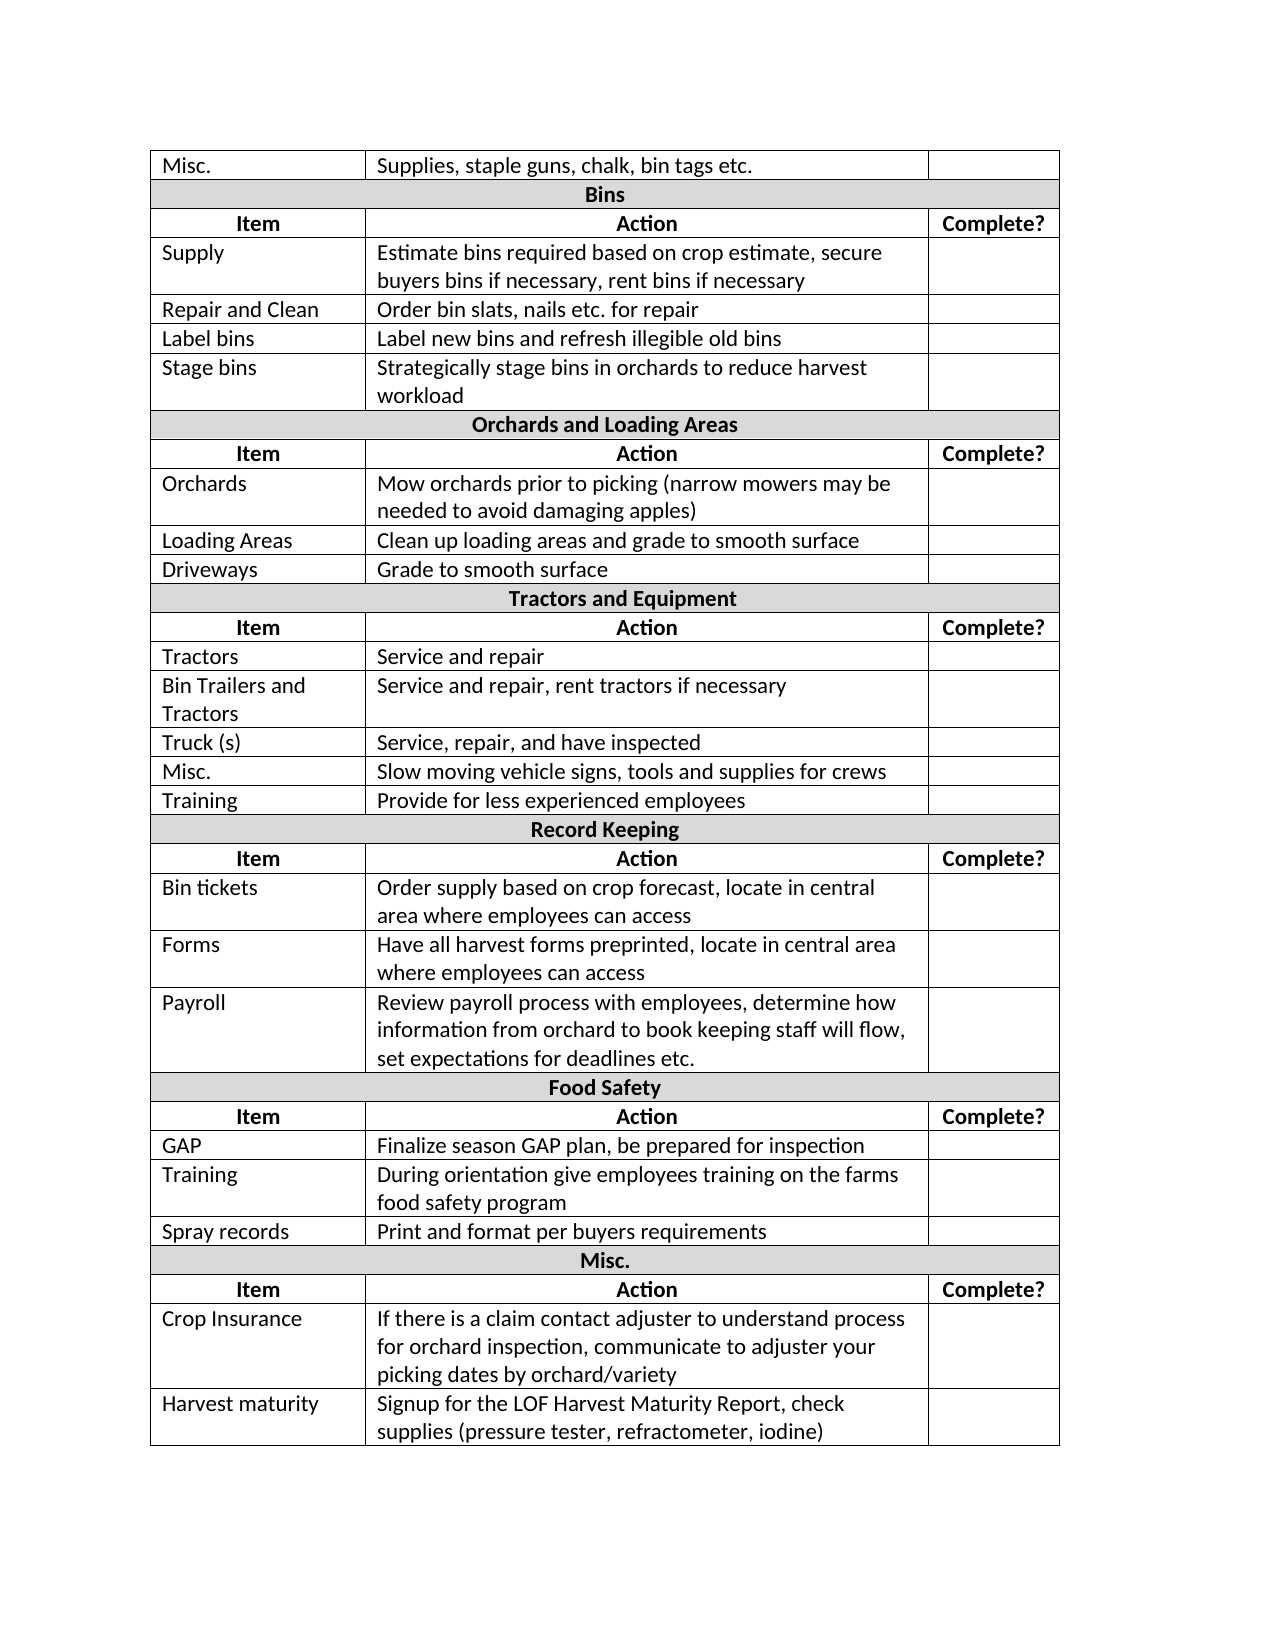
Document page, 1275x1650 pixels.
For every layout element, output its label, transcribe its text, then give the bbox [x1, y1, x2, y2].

table_cell Loading Areas [151, 526, 365, 554]
table_cell Action [366, 613, 928, 641]
table_cell Training [151, 1160, 365, 1216]
table_cell Misc. [151, 1246, 1059, 1274]
table_cell Item [151, 613, 365, 641]
table_cell Estimate bins required based on crop estimate, secure buyers bins if necessary, rent bins if necessary [366, 238, 928, 294]
table_cell Complete? [929, 1275, 1059, 1303]
table_cell [929, 671, 1059, 727]
table_cell Signup for the LOF Harvest Maturity Report, check supplies (pressure tester, refractometer, iodine) [366, 1389, 928, 1445]
table_cell [929, 526, 1059, 554]
table_cell Label bins [151, 324, 365, 352]
table_cell [929, 151, 1059, 179]
table_cell Finalize season GAP plan, be prepared for inspection [366, 1131, 928, 1159]
table_cell Driveways [151, 555, 365, 583]
table_cell Tractors and Equipment [151, 584, 1059, 612]
table_cell Action [366, 844, 928, 872]
table_cell Training [151, 786, 365, 814]
table_cell [929, 295, 1059, 323]
table_cell Item [151, 1102, 365, 1130]
table_cell Spray records [151, 1217, 365, 1245]
table_cell Orchards and Loading Areas [151, 411, 1059, 438]
table_cell Slow moving vehicle signs, tools and supplies for crews [366, 757, 928, 785]
table_cell Service and repair [366, 642, 928, 670]
table_cell [929, 757, 1059, 785]
table_cell Mow orchards prior to picking (narrow mowers may be needed to avoid damaging apples) [366, 469, 928, 525]
table_cell Order supply based on crop forecast, locate in central area where employees can access [366, 874, 928, 929]
table_cell Service, repair, and have inspected [366, 728, 928, 756]
table_cell Action [366, 1275, 928, 1303]
table_cell Print and format per buyers requirements [366, 1217, 928, 1245]
table_cell Action [366, 209, 928, 237]
table_cell [929, 642, 1059, 670]
table_cell [929, 354, 1059, 409]
table_cell Orchards [151, 469, 365, 525]
table_cell Item [151, 844, 365, 872]
table_cell Item [151, 440, 365, 468]
table_cell [929, 786, 1059, 814]
table_cell Supplies, staple guns, chalk, bin tags etc. [366, 151, 928, 179]
table_cell Food Safety [151, 1073, 1059, 1101]
table_cell Stage bins [151, 354, 365, 409]
table_cell Complete? [929, 1102, 1059, 1130]
table_cell Complete? [929, 844, 1059, 872]
table_cell Bins [151, 180, 1059, 208]
table_cell [929, 324, 1059, 352]
table_cell Misc. [151, 757, 365, 785]
table_cell Complete? [929, 209, 1059, 237]
table_cell [929, 1131, 1059, 1159]
table_cell Bin tickets [151, 874, 365, 929]
table_cell Have all harvest forms preprinted, locate in central area where employees can access [366, 931, 928, 987]
table_cell [929, 931, 1059, 987]
table_cell Supply [151, 238, 365, 294]
table_cell [929, 988, 1059, 1072]
table_cell Label new bins and refresh illegible old bins [366, 324, 928, 352]
table_cell Forms [151, 931, 365, 987]
table_cell Payroll [151, 988, 365, 1072]
table_cell Repair and Clean [151, 295, 365, 323]
table_cell Provide for less experienced employees [366, 786, 928, 814]
table_cell [929, 555, 1059, 583]
table_cell Service and repair, rent tractors if necessary [366, 671, 928, 727]
table_cell Complete? [929, 440, 1059, 468]
table_cell [929, 238, 1059, 294]
table_cell [929, 469, 1059, 525]
table_cell [929, 1304, 1059, 1388]
table_cell Item [151, 209, 365, 237]
table_cell Strategically stage bins in orchards to reduce harvest workload [366, 354, 928, 409]
table_cell Action [366, 1102, 928, 1130]
table_cell Review payroll process with employees, determine how information from orchard to book keeping staff will flow, set expectations for deadlines etc. [366, 988, 928, 1072]
table_cell Misc. [151, 151, 365, 179]
table_cell Tractors [151, 642, 365, 670]
table_cell Complete? [929, 613, 1059, 641]
table_cell [929, 1217, 1059, 1245]
table_cell If there is a claim contact adjuster to understand process for orchard inspection, communicate to adjuster your picking dates by orchard/variety [366, 1304, 928, 1388]
table_cell [929, 1389, 1059, 1445]
table_cell Truck (s) [151, 728, 365, 756]
table_cell Harvest maturity [151, 1389, 365, 1445]
table_cell Clean up loading areas and grade to smooth surface [366, 526, 928, 554]
table_cell Crop Insurance [151, 1304, 365, 1388]
table_cell Item [151, 1275, 365, 1303]
table_cell [929, 728, 1059, 756]
table_cell Record Keeping [151, 815, 1059, 843]
table_cell During orientation give employees training on the farms food safety program [366, 1160, 928, 1216]
table_cell GAP [151, 1131, 365, 1159]
table_cell Bin Trailers and Tractors [151, 671, 365, 727]
table_cell Grade to smooth surface [366, 555, 928, 583]
table_cell [929, 874, 1059, 929]
table_cell Order bin slats, nails etc. for repair [366, 295, 928, 323]
table_cell [929, 1160, 1059, 1216]
table_cell Action [366, 440, 928, 468]
